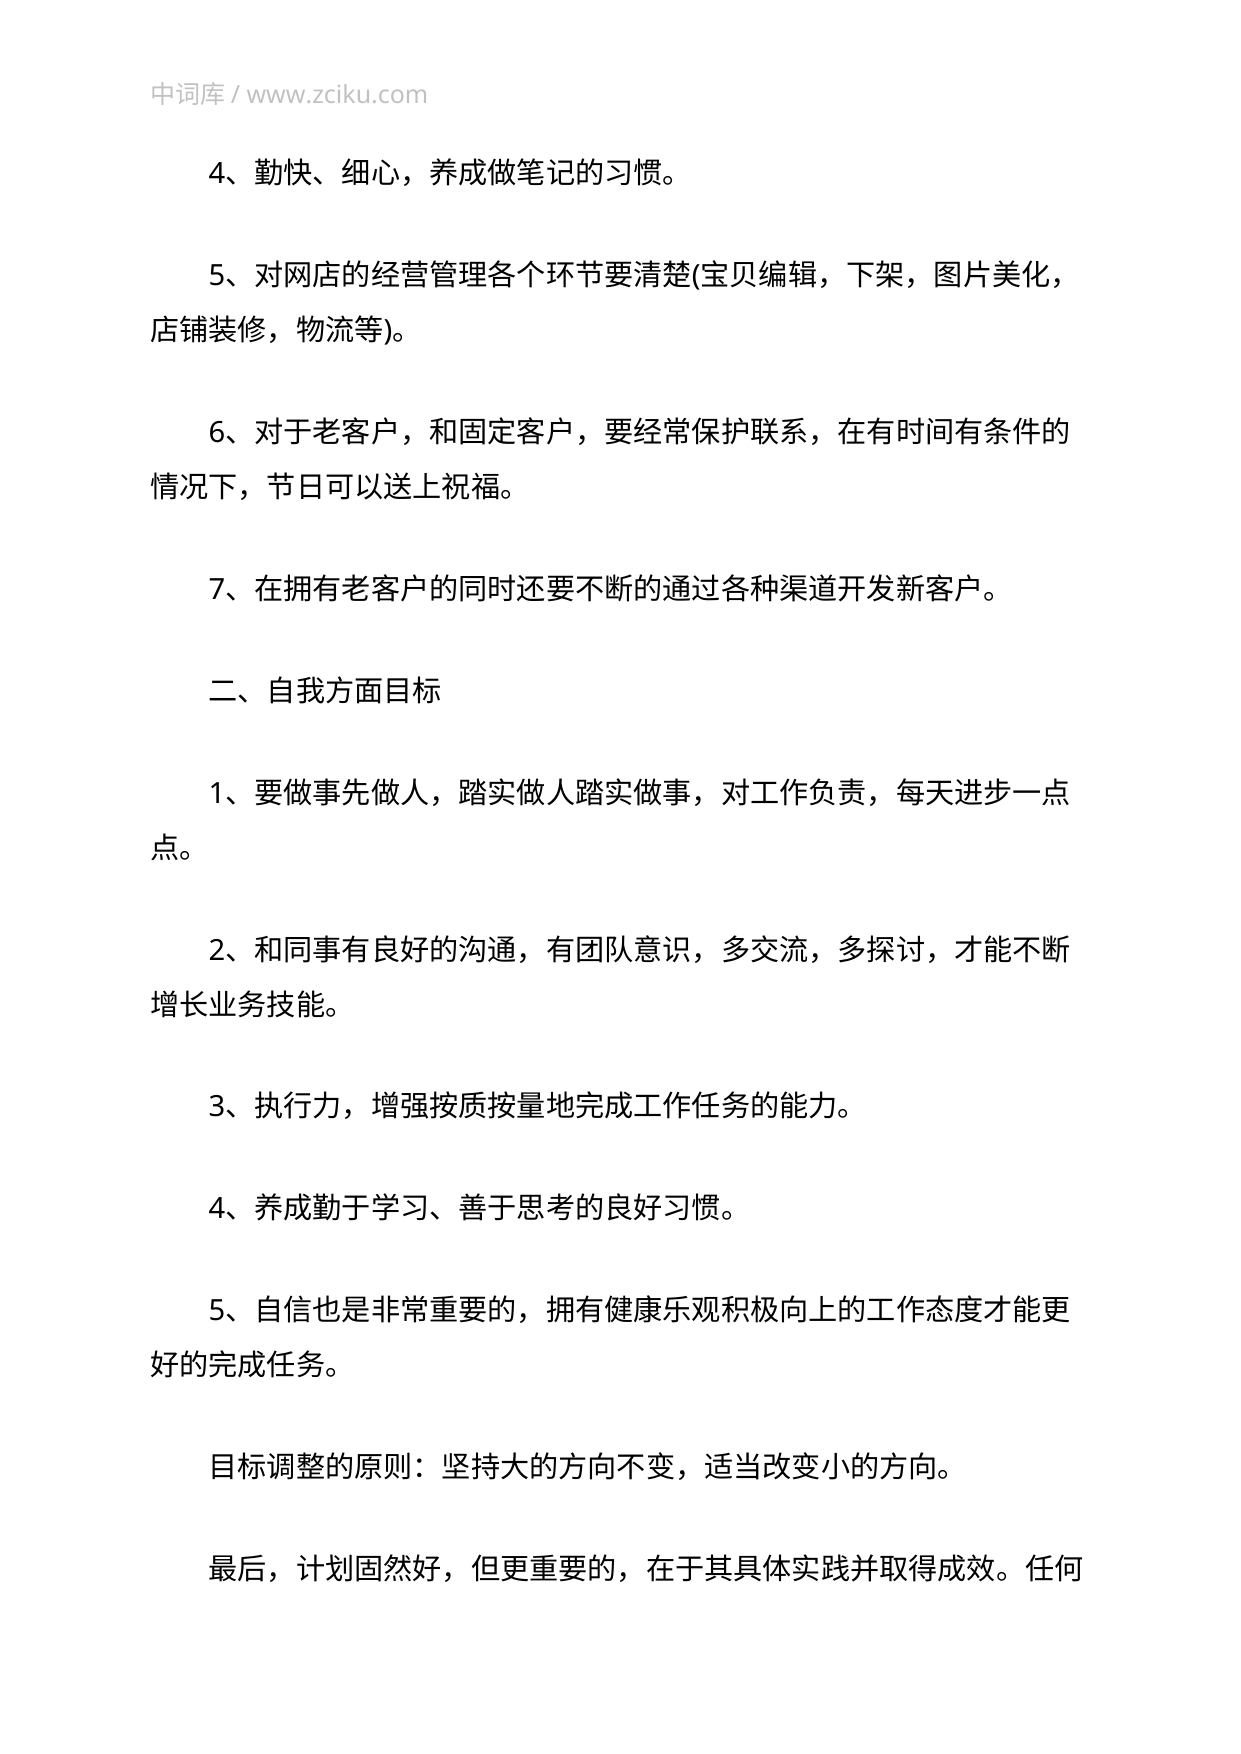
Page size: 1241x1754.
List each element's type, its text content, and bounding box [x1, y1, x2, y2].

text 4、勤快、细心，养成做笔记的习惯。 [150, 150, 1090, 192]
text 5、自信也是非常重要的，拥有健康乐观积极向上的工作态度才能更好的完成任务。 [150, 1287, 1090, 1384]
text 二、自我方面目标 [150, 668, 1090, 710]
text 5、对网店的经营管理各个环节要清楚(宝贝编辑，下架，图片美化，店铺装修，物流等)。 [150, 252, 1090, 349]
text 4、养成勤于学习、善于思考的良好习惯。 [150, 1185, 1090, 1227]
text 目标调整的原则：坚持大的方向不变，适当改变小的方向。 [150, 1444, 1090, 1486]
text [150, 1546, 1090, 1588]
text 6、对于老客户，和固定客户，要经常保护联系，在有时间有条件的情况下，节日可以送上祝福。 [150, 409, 1090, 506]
text 1、要做事先做人，踏实做人踏实做事，对工作负责，每天进步一点点。 [150, 769, 1090, 867]
text 3、执行力，增强按质按量地完成工作任务的能力。 [150, 1083, 1090, 1125]
text 2、和同事有良好的沟通，有团队意识，多交流，多探讨，才能不断增长业务技能。 [150, 926, 1090, 1023]
text 7、在拥有老客户的同时还要不断的通过各种渠道开发新客户。 [150, 566, 1090, 608]
